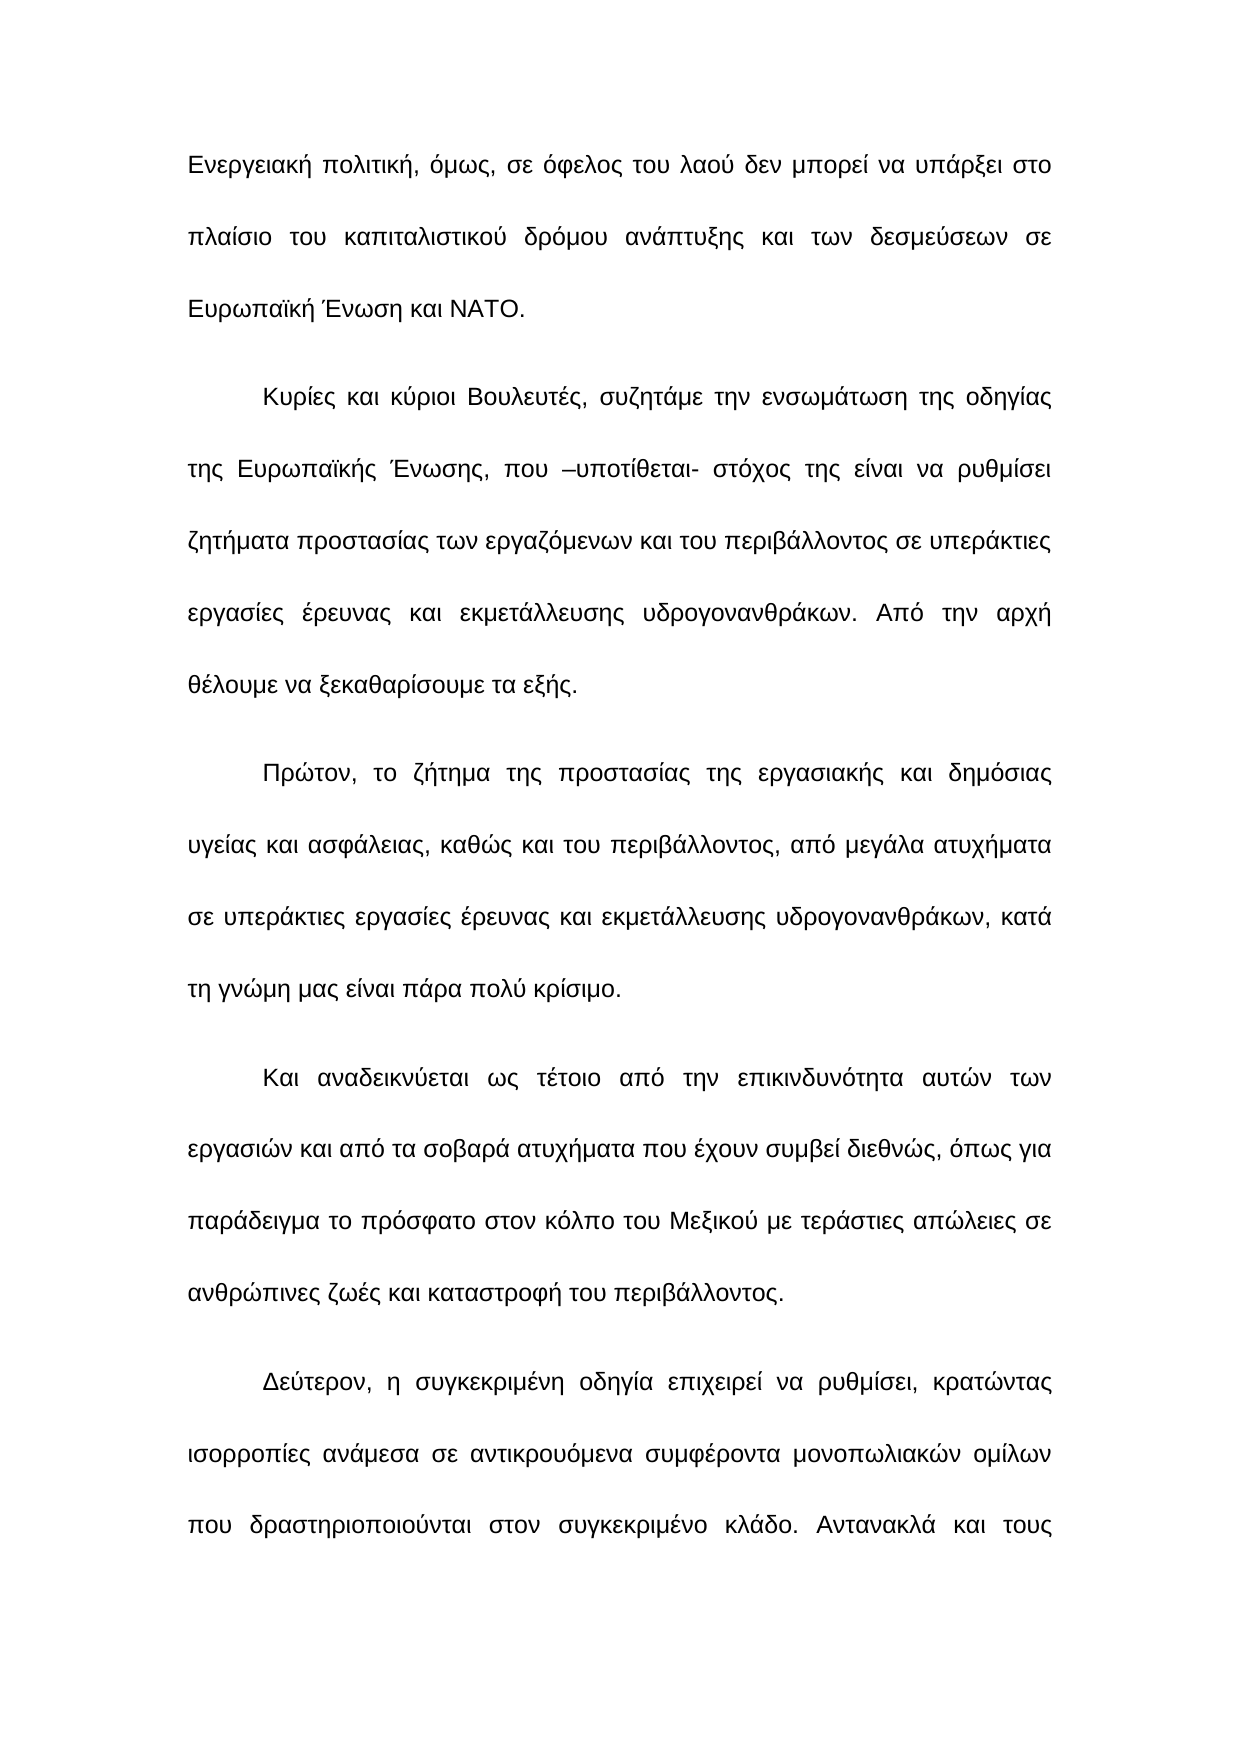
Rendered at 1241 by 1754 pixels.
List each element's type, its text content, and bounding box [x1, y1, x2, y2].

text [187, 1367, 1053, 1539]
text Κυρίες και κύριοι Βουλευτές, συζητάμε την ενσωμάτωση της οδηγίας της Ευρωπαϊκής Ένωσης, που –υποτίθεται- στόχος της είναι να ρυθμίσει ζητήματα προστασίας των εργαζόμενων και του περιβάλλοντος σε υπεράκτιες εργασίες έρευνας και εκμετάλλευσης υδρογονανθράκων. Από την αρχή θέλουμε να ξεκαθαρίσουμε τα εξής. [187, 382, 1053, 698]
text Πρώτον, το ζήτημα της προστασίας της εργασιακής και δημόσιας υγείας και ασφάλειας, καθώς και του περιβάλλοντος, από μεγάλα ατυχήματα σε υπεράκτιες εργασίες έρευνας και εκμετάλλευσης υδρογονανθράκων, κατά τη γνώμη μας είναι πάρα πολύ κρίσιμο. [187, 758, 1053, 1003]
text Και αναδεικνύεται ως τέτοιο από την επικινδυνότητα αυτών των εργασιών και από τα σοβαρά ατυχήματα που έχουν συμβεί διεθνώς, όπως για παράδειγμα το πρόσφατο στον κόλπο του Μεξικού με τεράστιες απώλειες σε ανθρώπινες ζωές και καταστροφή του περιβάλλοντος. [187, 1062, 1053, 1307]
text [187, 150, 1053, 322]
